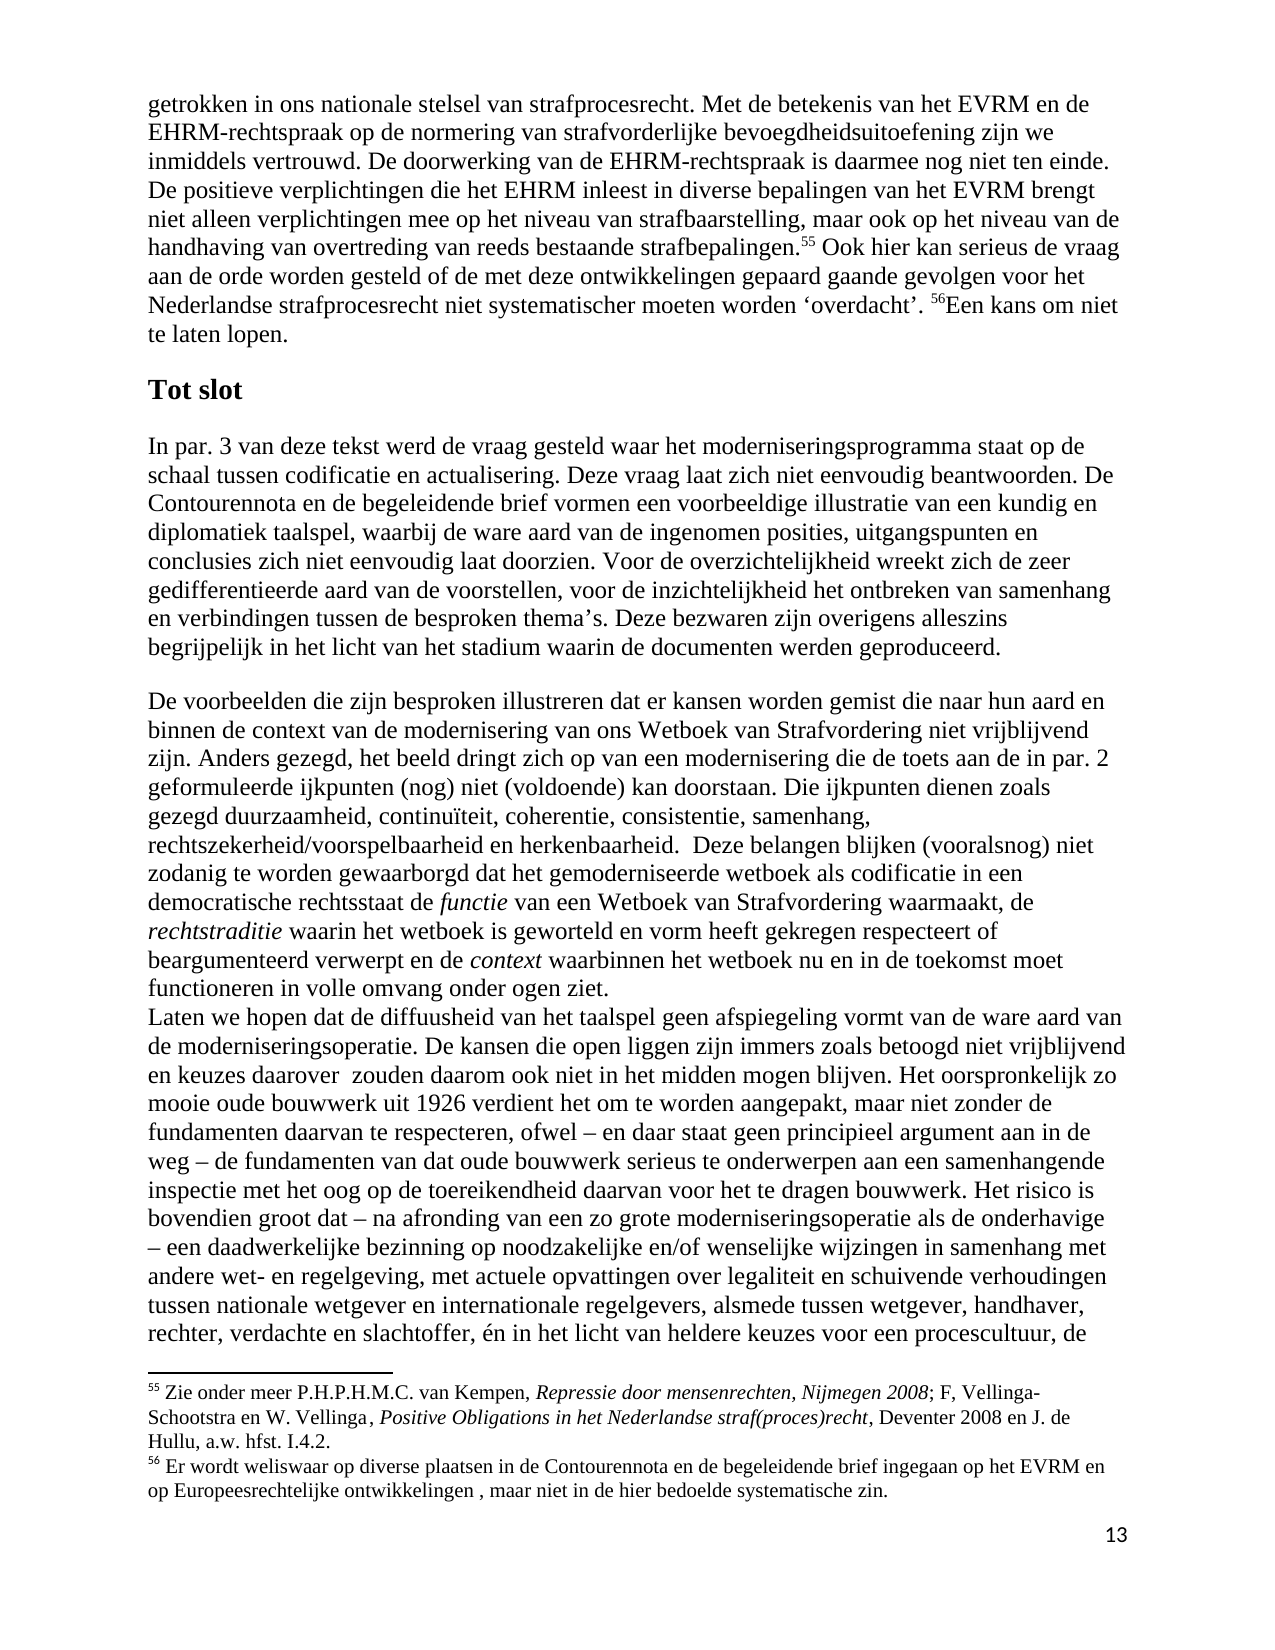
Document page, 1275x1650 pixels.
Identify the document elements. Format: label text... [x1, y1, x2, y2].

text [148, 686, 1127, 1347]
text Tot slot [148, 372, 1127, 406]
text In par. 3 van deze tekst werd de vraag gesteld waar het moderniseringsprogramma staat op de schaal tussen codificatie en actualisering. Deze vraag laat zich niet eenvoudig beantwoorden. De Contourennota en de begeleidende brief vormen een voorbeeldige illustratie van een kundig en diplomatiek taalspel, waarbij de ware aard van de ingenomen posities, uitgangspunten en conclusies zich niet eenvoudig laat doorzien. Voor de overzichtelijkheid wreekt zich de zeer gedifferentieerde aard van de voorstellen, voor de inzichtelijkheid het ontbreken van samenhang en verbindingen tussen de besproken thema’s. Deze bezwaren zijn overigens alleszins begrijpelijk in het licht van het stadium waarin de documenten werden geproduceerd. [148, 431, 1127, 661]
text De verhouding tot Europese ontwikkelingen Europese ontwikkelingen op het terrein van het strafproces zijn ingrijpend en kunnen dat nog meer worden. De uitbreiding van bevoegdheden van opsporingsinstanties, de bewijsverkrijging, Europese samenwerking, de in het vooruitzicht liggende oprichting van het Europees OM en de rol die het Europese Hof van Justitie speelt ten aanzien van de handhaving heeft inmiddels sporen getrokken in ons nationale stelsel van strafprocesrecht. Met de betekenis van het EVRM en de EHRM-rechtspraak op de normering van strafvorderlijke bevoegdheidsuitoefening zijn we inmiddels vertrouwd. De doorwerking van de EHRM-rechtspraak is daarmee nog niet ten einde. De positieve verplichtingen die het EHRM inleest in diverse bepalingen van het EVRM brengt niet alleen verplichtingen mee op het niveau van strafbaarstelling, maar ook op het niveau van de handhaving van overtreding van reeds bestaande strafbepalingen. Ook hier kan serieus de vraag aan de orde worden gesteld of de met deze ontwikkelingen gepaard gaande gevolgen voor het Nederlandse strafprocesrecht niet systematischer moeten worden ‘overdacht’. Een kans om niet te laten lopen. [148, 89, 1127, 347]
